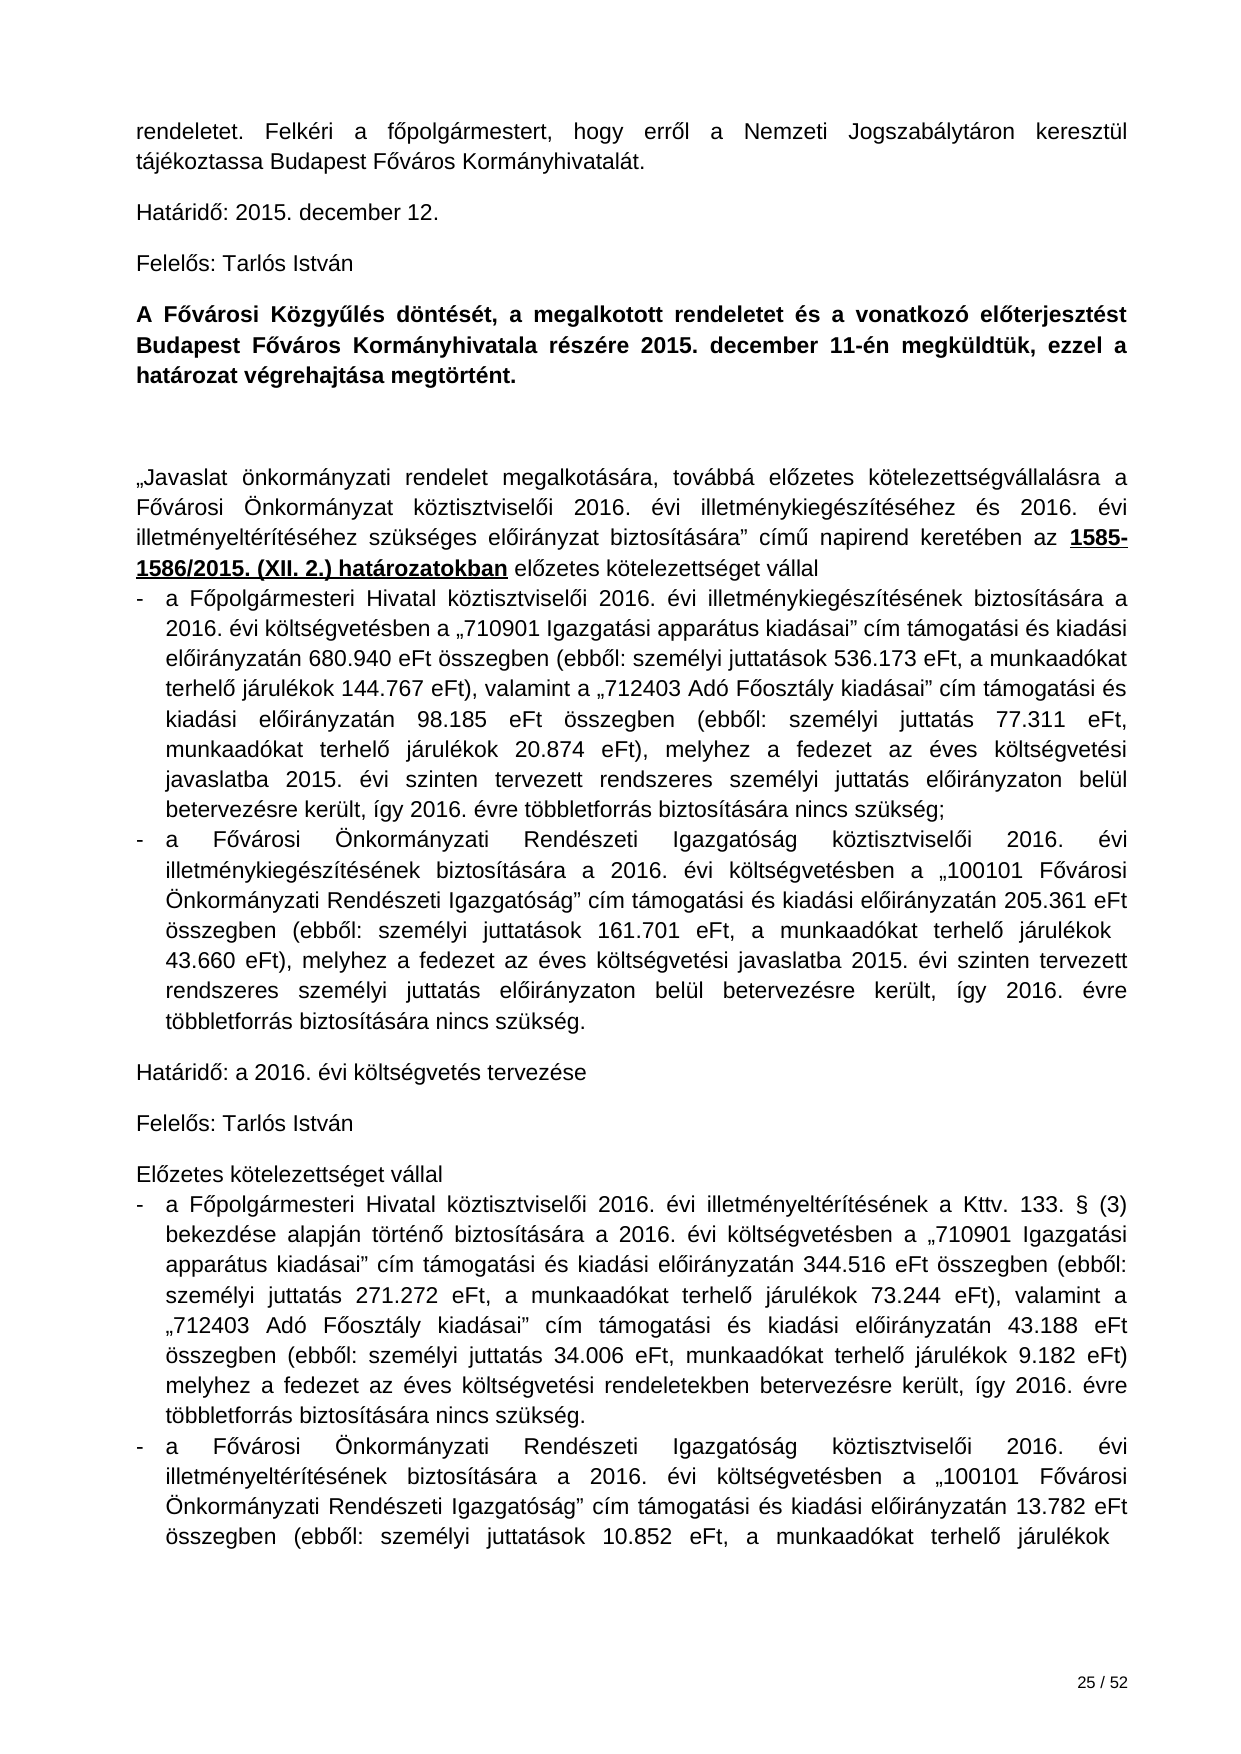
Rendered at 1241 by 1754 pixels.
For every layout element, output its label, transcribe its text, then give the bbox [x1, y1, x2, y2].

text Felelős: Tarlós István [136, 250, 1128, 277]
text Felelős: Tarlós István [136, 1110, 1128, 1136]
text - a Főpolgármesteri Hivatal köztisztviselői 2016. évi illetménykiegészítésének biztosítására a 2016. évi költségvetésben a „710901 Igazgatási apparátus kiadásai” cím támogatási és kiadási előirányzatán 680.940 eFt összegben (ebből: személyi juttatások 536.173 eFt, a munkaadókat terhelő járulékok 144.767 eFt), valamint a „712403 Adó Főosztály kiadásai” cím támogatási és kiadási előirányzatán 98.185 eFt összegben (ebből: személyi juttatás 77.311 eFt, munkaadókat terhelő járulékok 20.874 eFt), melyhez a fedezet az éves költségvetési javaslatba 2015. évi szinten tervezett rendszeres személyi juttatás előirányzaton belül betervezésre került, így 2016. évre többletforrás biztosítására nincs szükség; [136, 585, 1128, 823]
text A Fővárosi Közgyűlés döntését, a megalkotott rendeletet és a vonatkozó előterjesztést Budapest Főváros Kormányhivatala részére 2015. december 11-én megküldtük, ezzel a határozat végrehajtása megtörtént. [136, 301, 1128, 388]
text Előzetes kötelezettséget vállal [136, 1161, 1128, 1187]
text - a Főpolgármesteri Hivatal köztisztviselői 2016. évi illetményeltérítésének a Kttv. 133. § (3) bekezdése alapján történő biztosítására a 2016. évi költségvetésben a „710901 Igazgatási apparátus kiadásai” cím támogatási és kiadási előirányzatán 344.516 eFt összegben (ebből: személyi juttatás 271.272 eFt, a munkaadókat terhelő járulékok 73.244 eFt), valamint a „712403 Adó Főosztály kiadásai” cím támogatási és kiadási előirányzatán 43.188 eFt összegben (ebből: személyi juttatás 34.006 eFt, munkaadókat terhelő járulékok 9.182 eFt) melyhez a fedezet az éves költségvetési rendeletekben betervezésre került, így 2016. évre többletforrás biztosítására nincs szükség. [136, 1191, 1128, 1429]
text „Javaslat önkormányzati rendelet megalkotására, továbbá előzetes kötelezettségvállalásra a Fővárosi Önkormányzat köztisztviselői 2016. évi illetménykiegészítéséhez és 2016. évi illetményeltérítéséhez szükséges előirányzat biztosítására” című napirend keretében az 1585-1586/2015. (XII. 2.) határozatokban előzetes kötelezettséget vállal [136, 464, 1128, 581]
text Határidő: a 2016. évi költségvetés tervezése [136, 1059, 1128, 1085]
text Határidő: 2015. december 12. [136, 199, 1128, 226]
text - a Fővárosi Önkormányzati Rendészeti Igazgatóság köztisztviselői 2016. évi illetménykiegészítésének biztosítására a 2016. évi költségvetésben a „100101 Fővárosi Önkormányzati Rendészeti Igazgatóság” cím támogatási és kiadási előirányzatán 205.361 eFt összegben (ebből: személyi juttatások 161.701 eFt, a munkaadókat terhelő járulékok 43.660 eFt), melyhez a fedezet az éves költségvetési javaslatba 2015. évi szinten tervezett rendszeres személyi juttatás előirányzaton belül betervezésre került, így 2016. évre többletforrás biztosítására nincs szükség. [136, 826, 1128, 1034]
